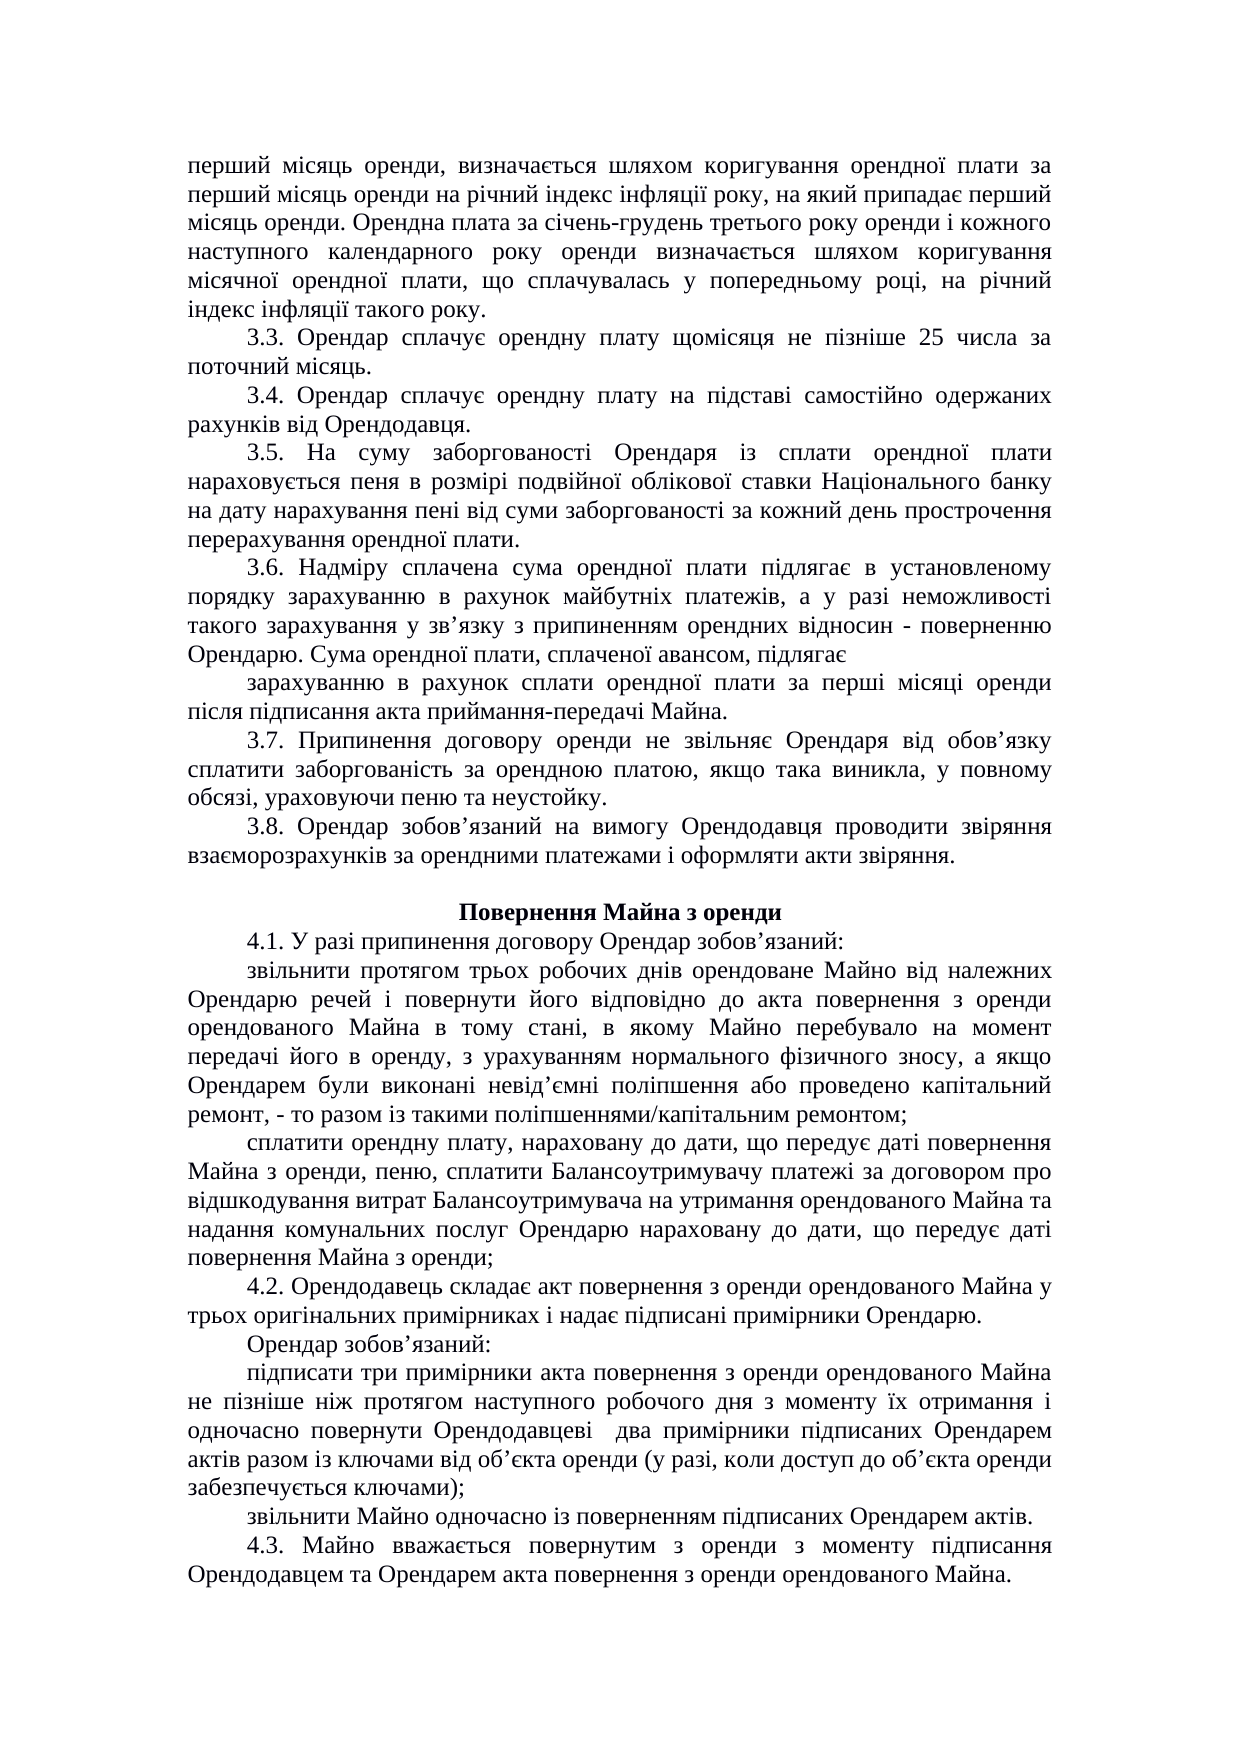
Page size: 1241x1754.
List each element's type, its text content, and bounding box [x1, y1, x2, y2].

text 3.6. Надміру сплачена сума орендної плати підлягає в установленому порядку зарахуванню в рахунок майбутніх платежів, а у разі неможливості такого зарахування у зв’язку з припиненням орендних відносин - поверненню Орендарю. Сума орендної плати, сплаченої авансом, підлягає [187, 552, 1053, 667]
text підписати три примірники акта повернення з оренди орендованого Майна не пізніше ніж протягом наступного робочого дня з моменту їх отримання і одночасно повернути Орендодавцеві два примірники підписаних Орендарем актів разом із ключами від об’єкта оренди (у разі, коли доступ до об’єкта оренди забезпечується ключами); [187, 1357, 1053, 1501]
text сплатити орендну плату, нараховану до дати, що передує даті повернення Майна з оренди, пеню, сплатити Балансоутримувачу платежі за договором про відшкодування витрат Балансоутримувача на утримання орендованого Майна та надання комунальних послуг Орендарю нараховану до дати, що передує даті повернення Майна з оренди; [187, 1127, 1053, 1271]
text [187, 150, 1053, 322]
text Повернення Майна з оренди [187, 897, 1053, 926]
text зарахуванню в рахунок сплати орендної плати за перші місяці оренди після підписання акта приймання-передачі Майна. [187, 667, 1053, 725]
text 3.5. На суму заборгованості Орендаря із сплати орендної плати нараховується пеня в розмірі подвійної облікової ставки Національного банку на дату нарахування пені від суми заборгованості за кожний день прострочення перерахування орендної плати. [187, 437, 1053, 552]
text 4.1. У разі припинення договору Орендар зобов’язаний: [187, 926, 1053, 955]
text 4.3. Майно вважається повернутим з оренди з моменту підписання Орендодавцем та Орендарем акта повернення з оренди орендованого Майна. [187, 1530, 1053, 1587]
text 3.4. Орендар сплачує орендну плату на підставі самостійно одержаних рахунків від Орендодавця. [187, 380, 1053, 437]
text 4.2. Орендодавець складає акт повернення з оренди орендованого Майна у трьох оригінальних примірниках і надає підписані примірники Орендарю. [187, 1271, 1053, 1329]
text звільнити протягом трьох робочих днів орендоване Майно від належних Орендарю речей і повернути його відповідно до акта повернення з оренди орендованого Майна в тому стані, в якому Майно перебувало на момент передачі його в оренду, з урахуванням нормального фізичного зносу, а якщо Орендарем були виконані невід’ємні поліпшення або проведено капітальний ремонт, - то разом із такими поліпшеннями/капітальним ремонтом; [187, 955, 1053, 1127]
text 3.8. Орендар зобов’язаний на вимогу Орендодавця проводити звіряння взаєморозрахунків за орендними платежами і оформляти акти звіряння. [187, 811, 1053, 869]
text звільнити Майно одночасно із поверненням підписаних Орендарем актів. [187, 1501, 1053, 1530]
text Орендар зобов’язаний: [187, 1329, 1053, 1357]
text 3.3. Орендар сплачує орендну плату щомісяця не пізніше 25 числа за поточний місяць. [187, 322, 1053, 380]
text 3.7. Припинення договору оренди не звільняє Орендаря від обов’язку сплатити заборгованість за орендною платою, якщо така виникла, у повному обсязі, ураховуючи пеню та неустойку. [187, 725, 1053, 811]
